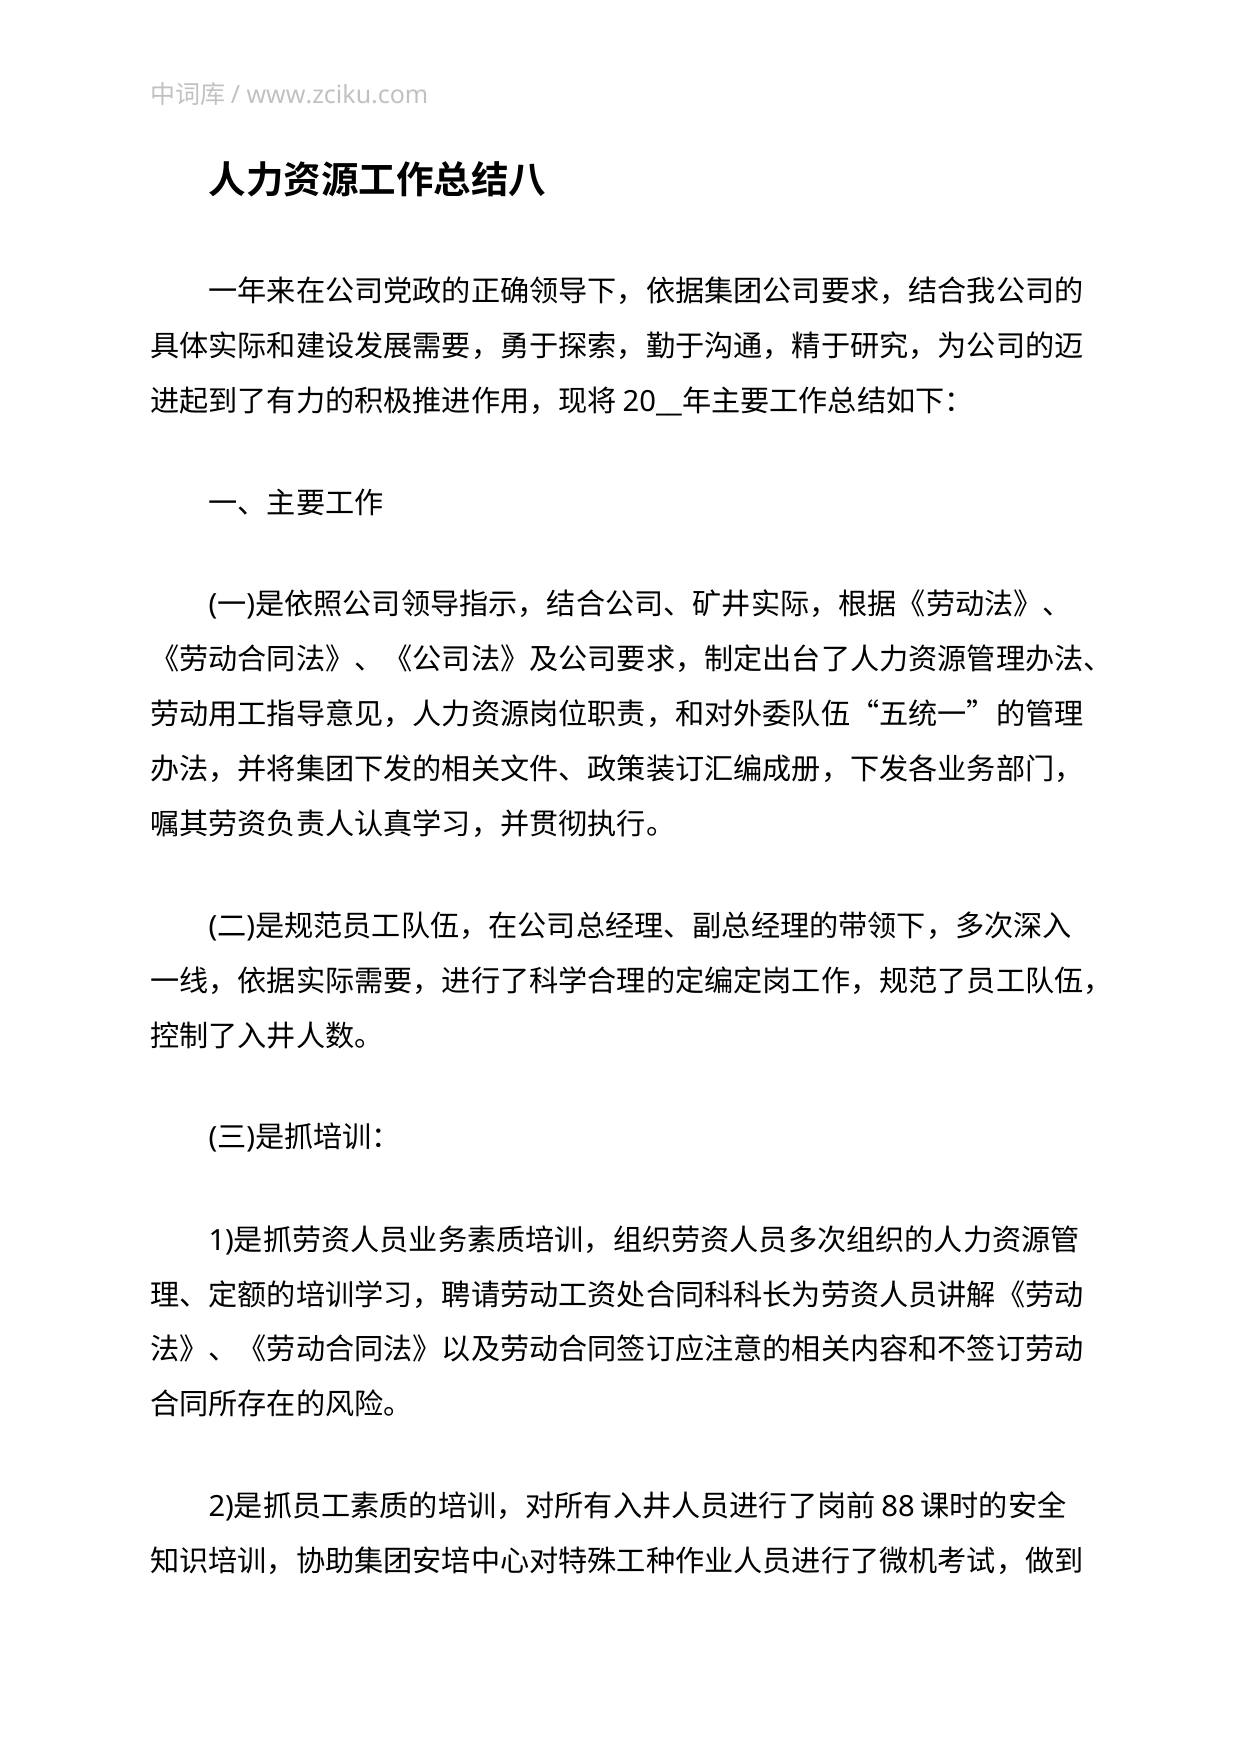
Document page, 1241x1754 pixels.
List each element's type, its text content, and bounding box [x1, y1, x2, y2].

text 人力资源工作总结八 [150, 150, 1090, 204]
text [150, 1483, 1090, 1580]
text (二)是规范员工队伍，在公司总经理、副总经理的带领下，多次深入一线，依据实际需要，进行了科学合理的定编定岗工作，规范了员工队伍，控制了入井人数。 [150, 902, 1090, 1054]
text (三)是抓培训： [150, 1114, 1090, 1156]
text 1)是抓劳资人员业务素质培训，组织劳资人员多次组织的人力资源管理、定额的培训学习，聘请劳动工资处合同科科长为劳资人员讲解《劳动法》、《劳动合同法》以及劳动合同签订应注意的相关内容和不签订劳动合同所存在的风险。 [150, 1216, 1090, 1423]
text 一、主要工作 [150, 479, 1090, 521]
text 一年来在公司党政的正确领导下，依据集团公司要求，结合我公司的具体实际和建设发展需要，勇于探索，勤于沟通，精于研究，为公司的迈进起到了有力的积极推进作用，现将20__年主要工作总结如下： [150, 267, 1090, 419]
text (一)是依照公司领导指示，结合公司、矿井实际，根据《劳动法》、《劳动合同法》、《公司法》及公司要求，制定出台了人力资源管理办法、劳动用工指导意见，人力资源岗位职责，和对外委队伍“五统一”的管理办法，并将集团下发的相关文件、政策装订汇编成册，下发各业务部门，嘱其劳资负责人认真学习，并贯彻执行。 [150, 581, 1090, 843]
